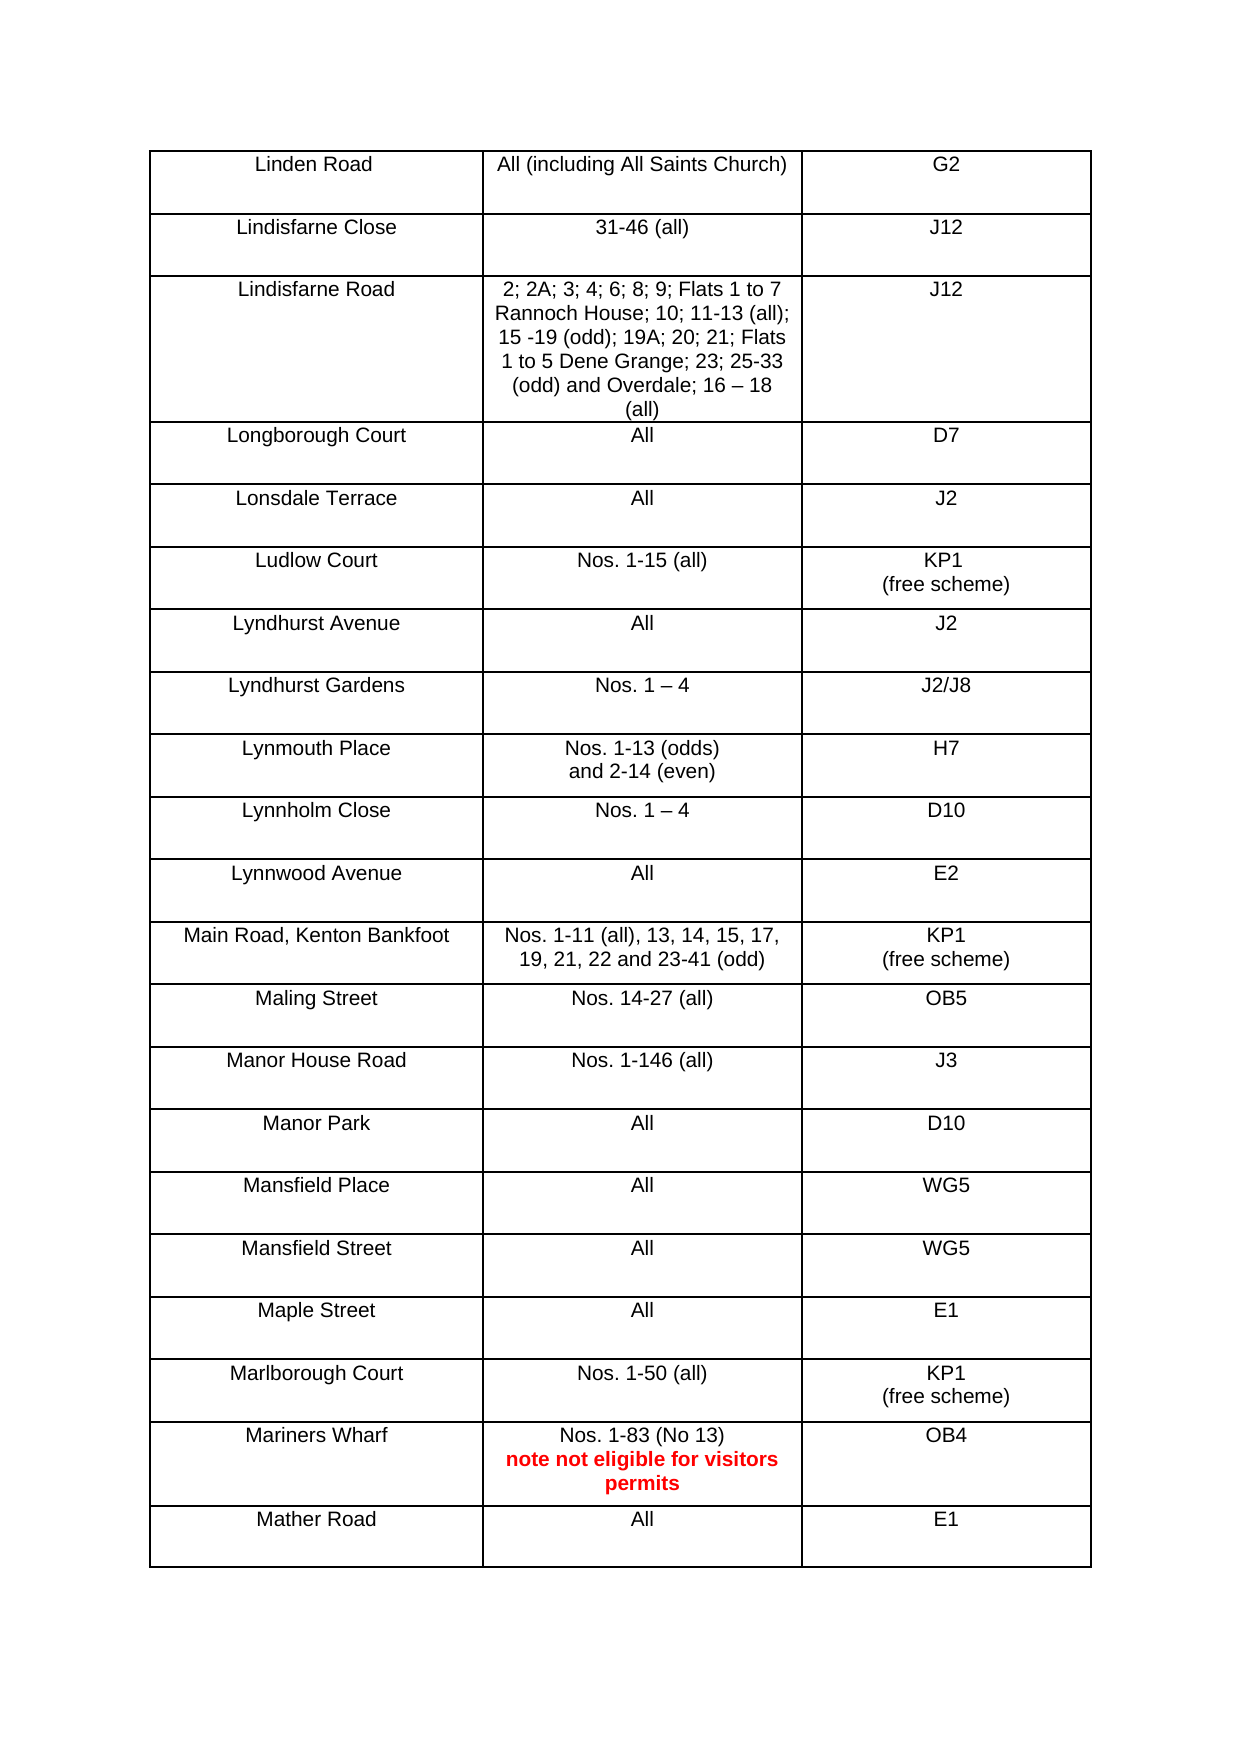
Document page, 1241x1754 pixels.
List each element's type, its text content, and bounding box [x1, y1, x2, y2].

table_cell Maling Street [151, 985, 482, 1046]
table_cell G2 [803, 152, 1090, 212]
table_cell Nos. 1-50 (all) [484, 1360, 801, 1421]
table_cell D7 [803, 423, 1090, 483]
table_cell Mariners Wharf [151, 1423, 482, 1505]
table_cell All [484, 485, 801, 546]
table_cell Lonsdale Terrace [151, 485, 482, 546]
table_cell J12 [803, 277, 1090, 421]
table_cell Lynnholm Close [151, 798, 482, 858]
table_cell Lindisfarne Close [151, 215, 482, 275]
table_cell E2 [803, 860, 1090, 921]
table_cell Ludlow Court [151, 548, 482, 608]
table_cell Nos. 1 – 4 [484, 673, 801, 733]
table_cell 31-46 (all) [484, 215, 801, 275]
table_cell H7 [803, 735, 1090, 796]
table_cell All [484, 423, 801, 483]
table_cell Manor House Road [151, 1048, 482, 1108]
table_cell Nos. 1-11 (all), 13, 14, 15, 17, 19, 21, 22 and 23-41 (odd) [484, 923, 801, 983]
table_cell E1 [803, 1507, 1090, 1566]
table_cell WG5 [803, 1173, 1090, 1233]
table_cell 2; 2A; 3; 4; 6; 8; 9; Flats 1 to 7 Rannoch House; 10; 11-13 (all); 15 -19 (odd); 19A; 20; 21; Flats 1 to 5 Dene Grange; 23; 25-33 (odd) and Overdale; 16 – 18 (all) [484, 277, 801, 421]
table_cell Maple Street [151, 1298, 482, 1358]
table_cell Longborough Court [151, 423, 482, 483]
table_cell J2 [803, 610, 1090, 671]
table_cell Mansfield Place [151, 1173, 482, 1233]
table_cell All [484, 1110, 801, 1171]
table_cell Nos. 1-13 (odds) and 2-14 (even) [484, 735, 801, 796]
table_cell KP1 (free scheme) [803, 548, 1090, 608]
table_cell E1 [803, 1298, 1090, 1358]
table_cell Nos. 1-146 (all) [484, 1048, 801, 1108]
table_cell Lynnwood Avenue [151, 860, 482, 921]
table_cell J12 [803, 215, 1090, 275]
table_cell Nos. 1-83 (No 13) note not eligible for visitors permits [484, 1423, 801, 1505]
table_cell All (including All Saints Church) [484, 152, 801, 212]
table_cell All [484, 610, 801, 671]
table_cell Nos. 14-27 (all) [484, 985, 801, 1046]
table_cell J2 [803, 485, 1090, 546]
table_cell Manor Park [151, 1110, 482, 1171]
table_cell KP1 (free scheme) [803, 923, 1090, 983]
table_cell All [484, 1507, 801, 1566]
table_cell All [484, 1173, 801, 1233]
table_cell J3 [803, 1048, 1090, 1108]
table_cell Linden Road [151, 152, 482, 212]
table_cell Mansfield Street [151, 1235, 482, 1296]
table_cell Mather Road [151, 1507, 482, 1566]
table_cell Lyndhurst Avenue [151, 610, 482, 671]
table_cell D10 [803, 1110, 1090, 1171]
table_cell Lindisfarne Road [151, 277, 482, 421]
table_cell Lynmouth Place [151, 735, 482, 796]
table_cell All [484, 1298, 801, 1358]
table_cell Lyndhurst Gardens [151, 673, 482, 733]
table_cell WG5 [803, 1235, 1090, 1296]
table_cell J2/J8 [803, 673, 1090, 733]
table_cell OB4 [803, 1423, 1090, 1505]
table_cell All [484, 1235, 801, 1296]
table_cell KP1 (free scheme) [803, 1360, 1090, 1421]
table_cell Main Road, Kenton Bankfoot [151, 923, 482, 983]
table_cell Nos. 1-15 (all) [484, 548, 801, 608]
table_cell OB5 [803, 985, 1090, 1046]
table_cell D10 [803, 798, 1090, 858]
table_cell Marlborough Court [151, 1360, 482, 1421]
table_cell All [484, 860, 801, 921]
table_cell Nos. 1 – 4 [484, 798, 801, 858]
